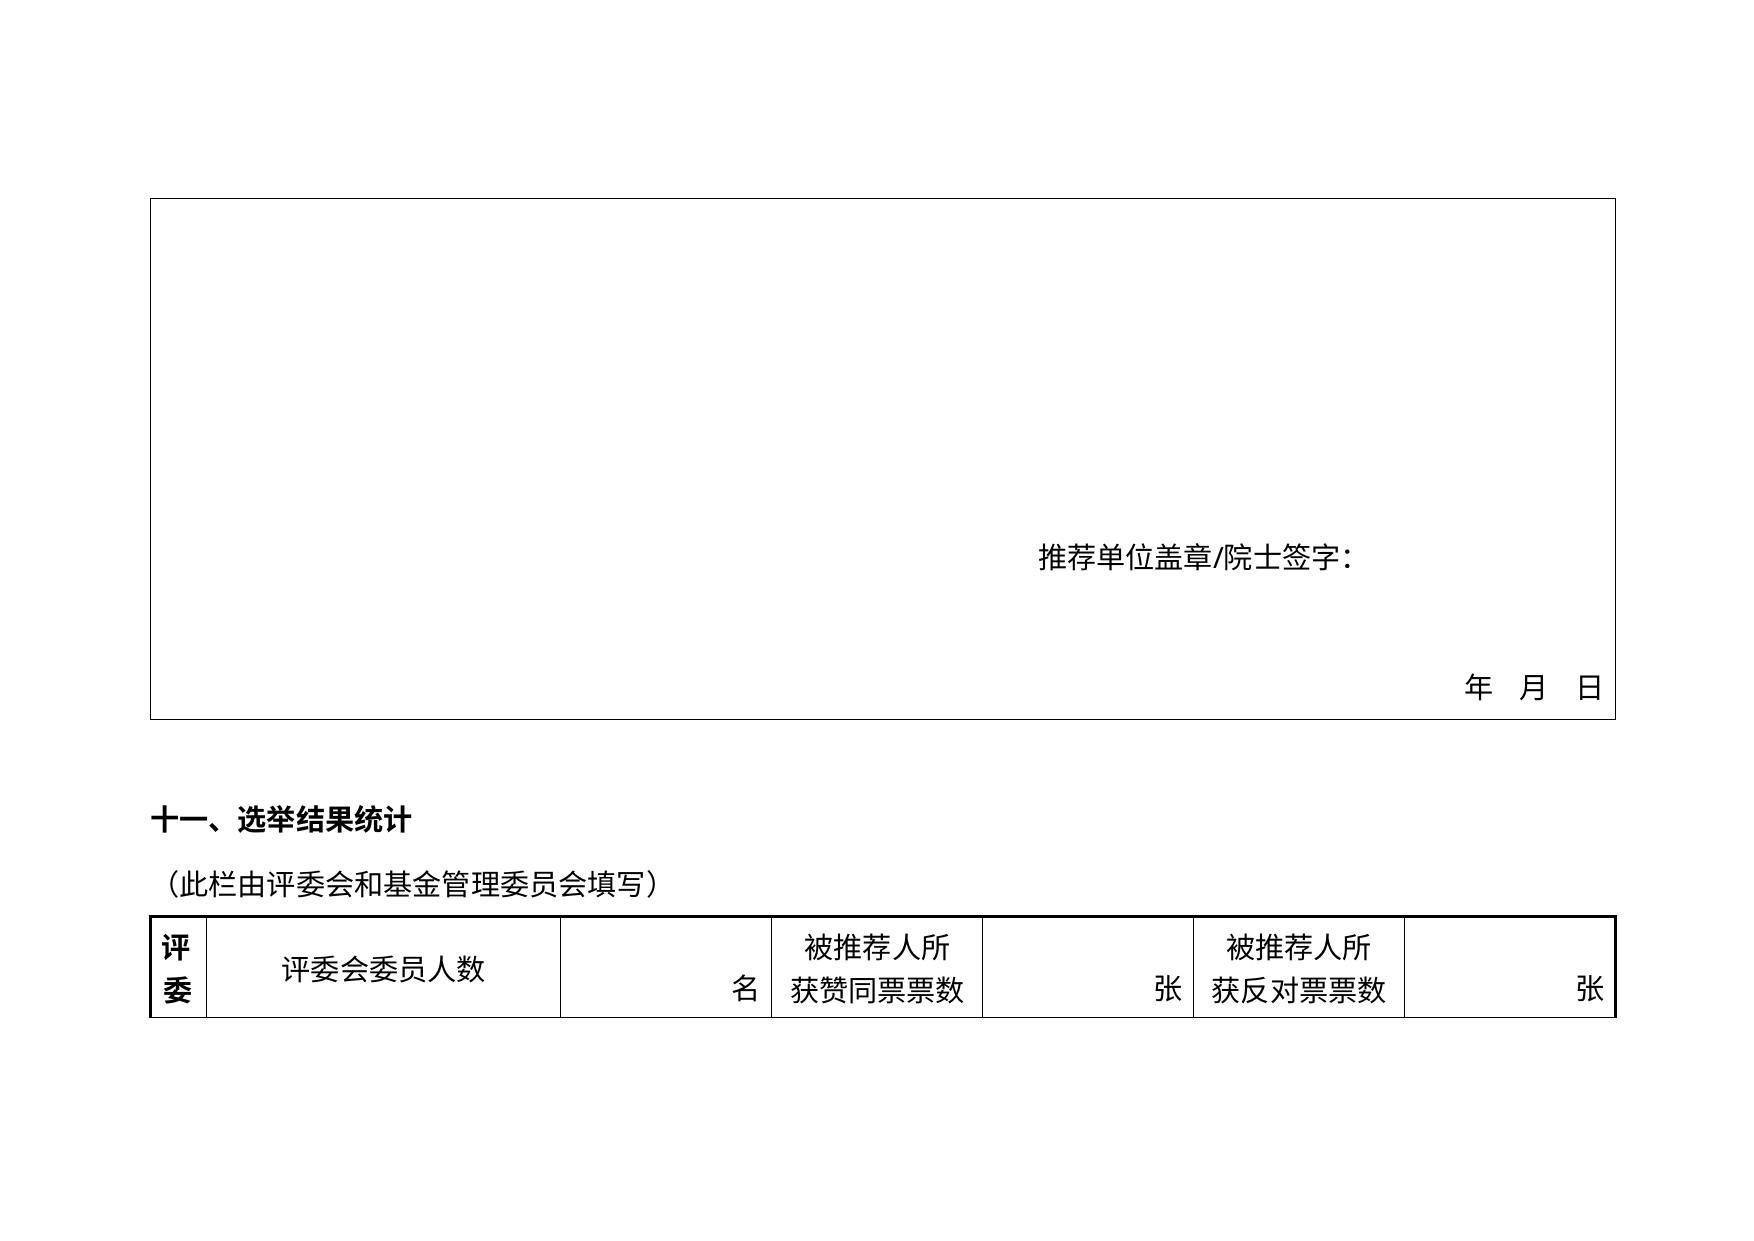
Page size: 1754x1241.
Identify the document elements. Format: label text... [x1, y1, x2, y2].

table_header 张 [983, 918, 1193, 1017]
table_header 被推荐人所 获反对票票数 [1194, 918, 1404, 1017]
table_header 评委会委员人数 [207, 918, 560, 1017]
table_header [151, 199, 1615, 719]
text （此栏由评委会和基金管理委员会填写） [150, 850, 1604, 915]
table_header 评 委 会 意 见 [152, 918, 206, 1017]
table_header 名 [561, 918, 771, 1017]
table_header 被推荐人所 获赞同票票数 [772, 918, 982, 1017]
table_header 张 [1405, 918, 1614, 1017]
text 十一、选举结果统计 [150, 785, 1604, 850]
